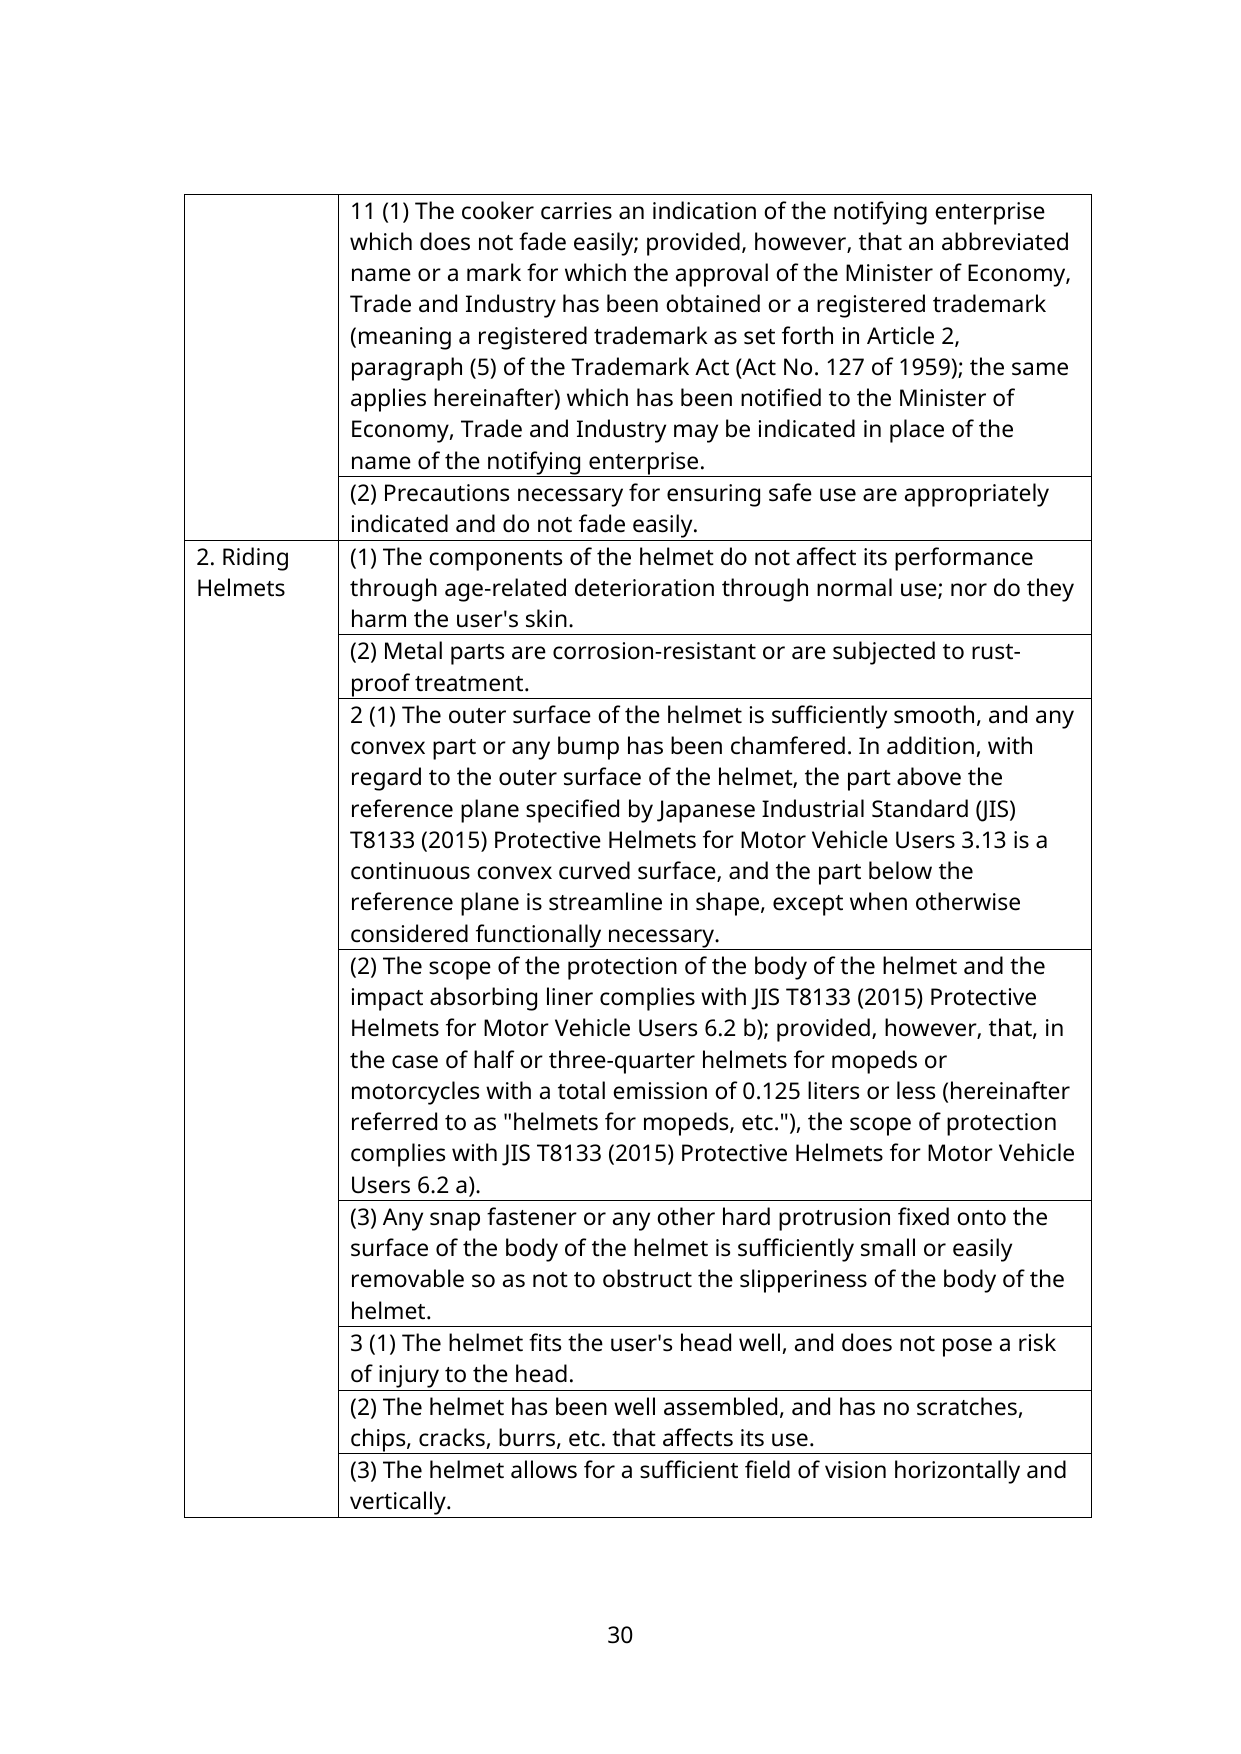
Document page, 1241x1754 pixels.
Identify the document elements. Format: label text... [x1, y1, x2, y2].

table_cell (2) The helmet has been well assembled, and has no scratches, chips, cracks, burrs, etc. that affects its use. [339, 1391, 1091, 1453]
table_cell (2) Metal parts are corrosion-resistant or are subjected to rust-proof treatment. [339, 635, 1091, 698]
table_cell (2) Precautions necessary for ensuring safe use are appropriately indicated and do not fade easily. [339, 477, 1091, 539]
table_cell (1) The components of the helmet do not affect its performance through age-related deterioration through normal use; nor do they harm the user's skin. [339, 541, 1091, 634]
table_cell (3) The helmet allows for a sufficient field of vision horizontally and vertically. [339, 1454, 1091, 1517]
table_cell 2 (1) The outer surface of the helmet is sufficiently smooth, and any convex part or any bump has been chamfered. In addition, with regard to the outer surface of the helmet, the part above the reference plane specified by Japanese Industrial Standard (JIS) T8133 (2015) Protective Helmets for Motor Vehicle Users 3.13 is a continuous convex curved surface, and the part below the reference plane is streamline in shape, except when otherwise considered functionally necessary. [339, 699, 1091, 949]
table_cell 11 (1) The cooker carries an indication of the notifying enterprise which does not fade easily; provided, however, that an abbreviated name or a mark for which the approval of the Minister of Economy, Trade and Industry has been obtained or a registered trademark (meaning a registered trademark as set forth in Article 2, paragraph (5) of the Trademark Act (Act No. 127 of 1959); the same applies hereinafter) which has been notified to the Minister of Economy, Trade and Industry may be indicated in place of the name of the notifying enterprise. [339, 195, 1091, 476]
table_cell 2. Riding Helmets [185, 541, 338, 1517]
table_cell 3 (1) The helmet fits the user's head well, and does not pose a risk of injury to the head. [339, 1327, 1091, 1389]
table_cell (3) Any snap fastener or any other hard protrusion fixed onto the surface of the body of the helmet is sufficiently small or easily removable so as not to obstruct the slipperiness of the body of the helmet. [339, 1201, 1091, 1326]
table_cell (2) The scope of the protection of the body of the helmet and the impact absorbing liner complies with JIS T8133 (2015) Protective Helmets for Motor Vehicle Users 6.2 b); provided, however, that, in the case of half or three-quarter helmets for mopeds or motorcycles with a total emission of 0.125 liters or less (hereinafter referred to as "helmets for mopeds, etc."), the scope of protection complies with JIS T8133 (2015) Protective Helmets for Motor Vehicle Users 6.2 a). [339, 950, 1091, 1200]
